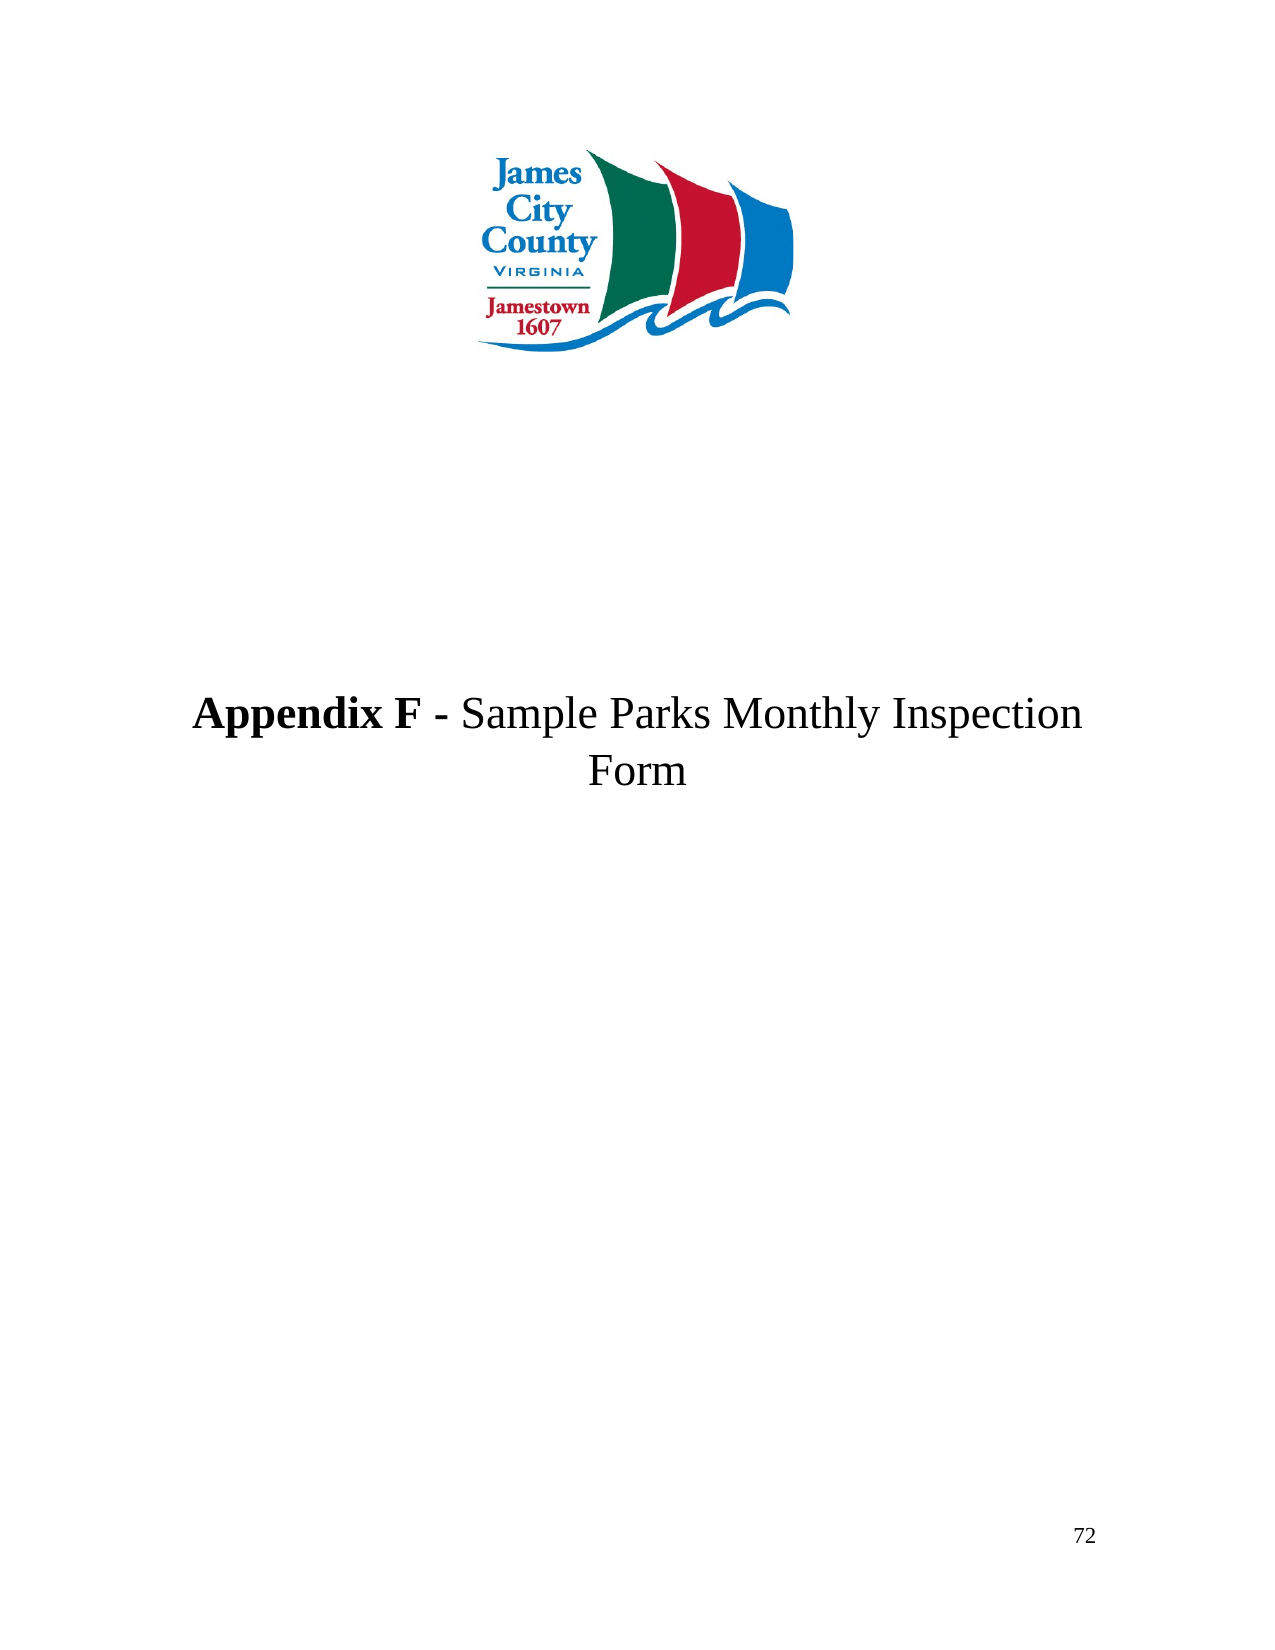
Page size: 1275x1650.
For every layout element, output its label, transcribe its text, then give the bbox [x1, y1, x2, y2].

picture [478, 150, 794, 352]
text Appendix F - Sample Parks Monthly Inspection Form [192, 685, 1085, 795]
